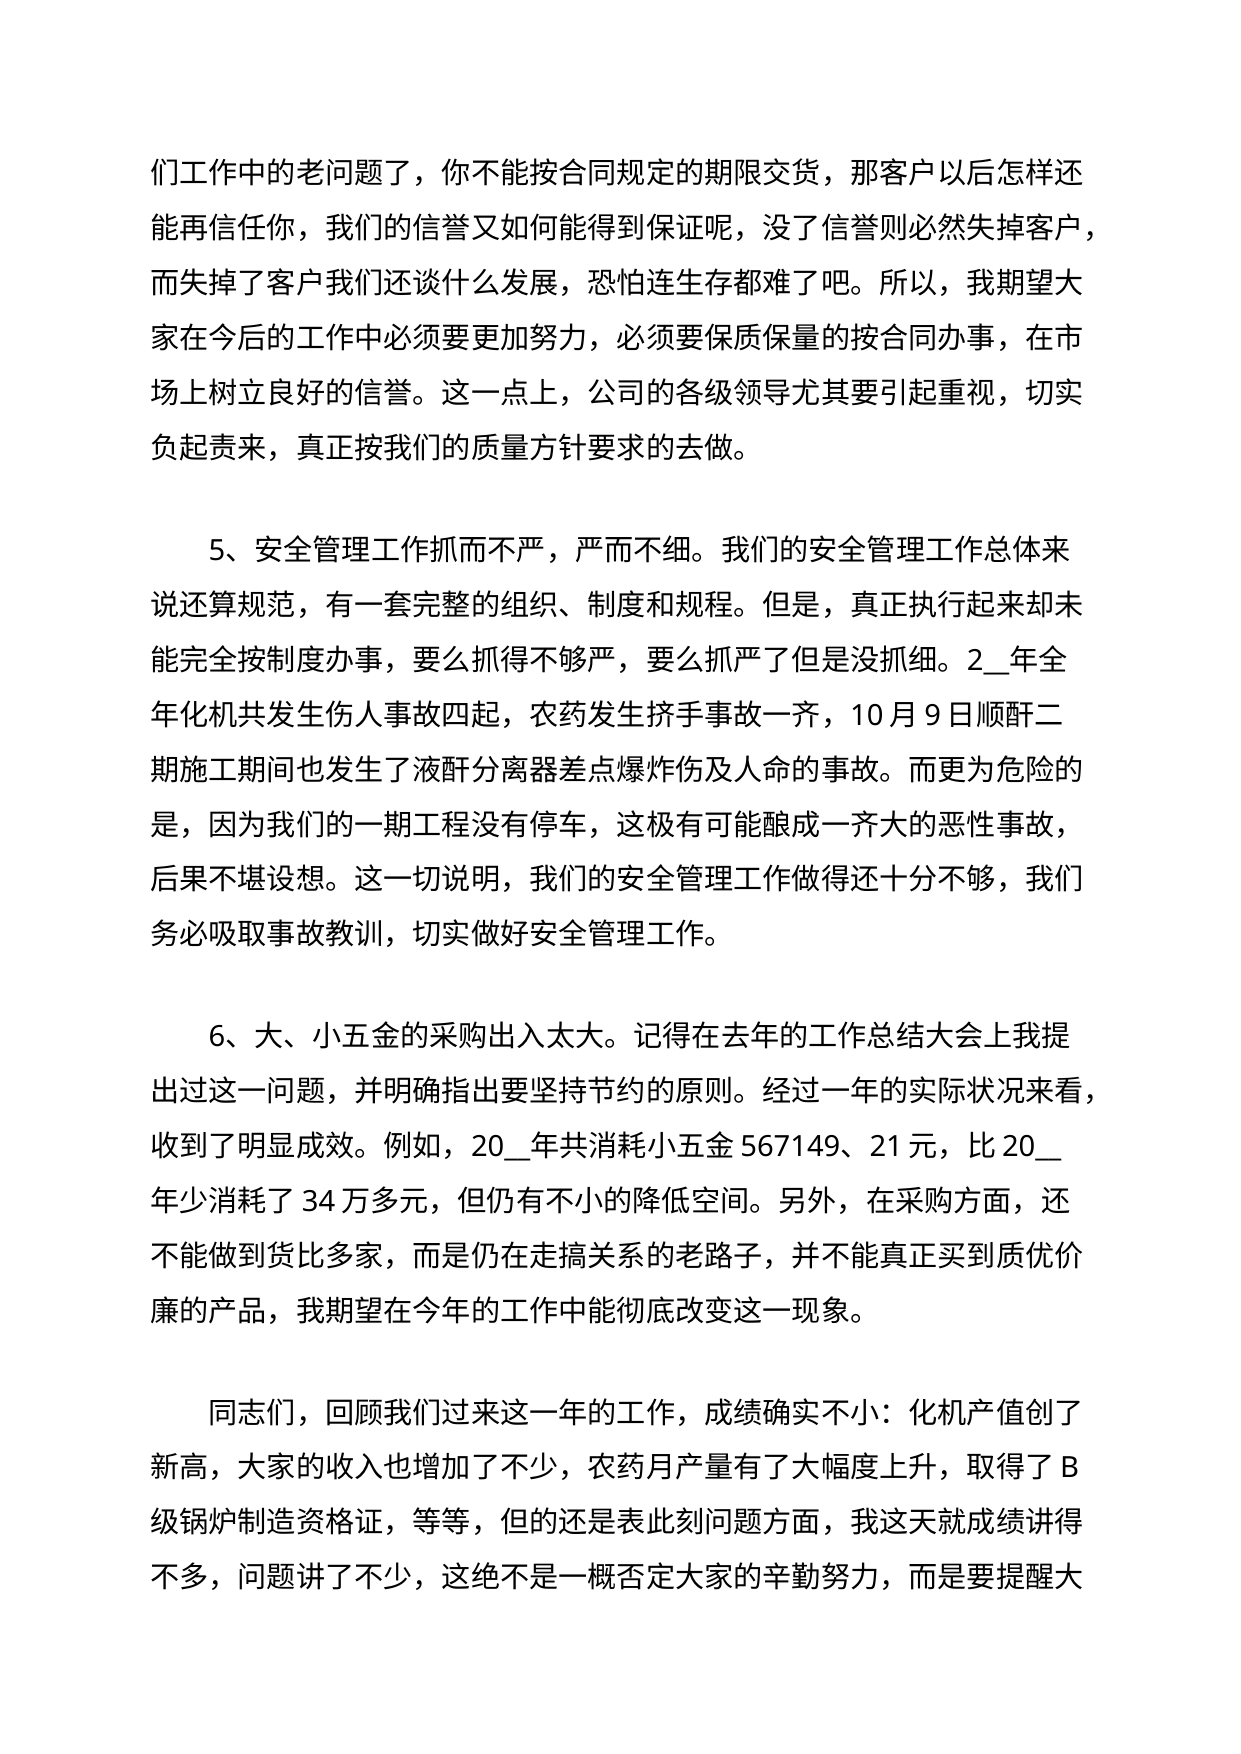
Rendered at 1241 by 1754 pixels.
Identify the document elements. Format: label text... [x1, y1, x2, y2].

text 6、大、小五金的采购出入太大。记得在去年的工作总结大会上我提出过这一问题，并明确指出要坚持节约的原则。经过一年的实际状况来看，收到了明显成效。例如，20__年共消耗小五金567149、21元，比20__年少消耗了34万多元，但仍有不小的降低空间。另外，在采购方面，还不能做到货比多家，而是仍在走搞关系的老路子，并不能真正买到质优价廉的产品，我期望在今年的工作中能彻底改变这一现象。 [150, 1013, 1090, 1330]
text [150, 150, 1090, 467]
text 5、安全管理工作抓而不严，严而不细。我们的安全管理工作总体来说还算规范，有一套完整的组织、制度和规程。但是，真正执行起来却未能完全按制度办事，要么抓得不够严，要么抓严了但是没抓细。2__年全年化机共发生伤人事故四起，农药发生挤手事故一齐，10月9日顺酐二期施工期间也发生了液酐分离器差点爆炸伤及人命的事故。而更为危险的是，因为我们的一期工程没有停车，这极有可能酿成一齐大的恶性事故，后果不堪设想。这一切说明，我们的安全管理工作做得还十分不够，我们务必吸取事故教训，切实做好安全管理工作。 [150, 526, 1090, 953]
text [150, 1389, 1090, 1596]
